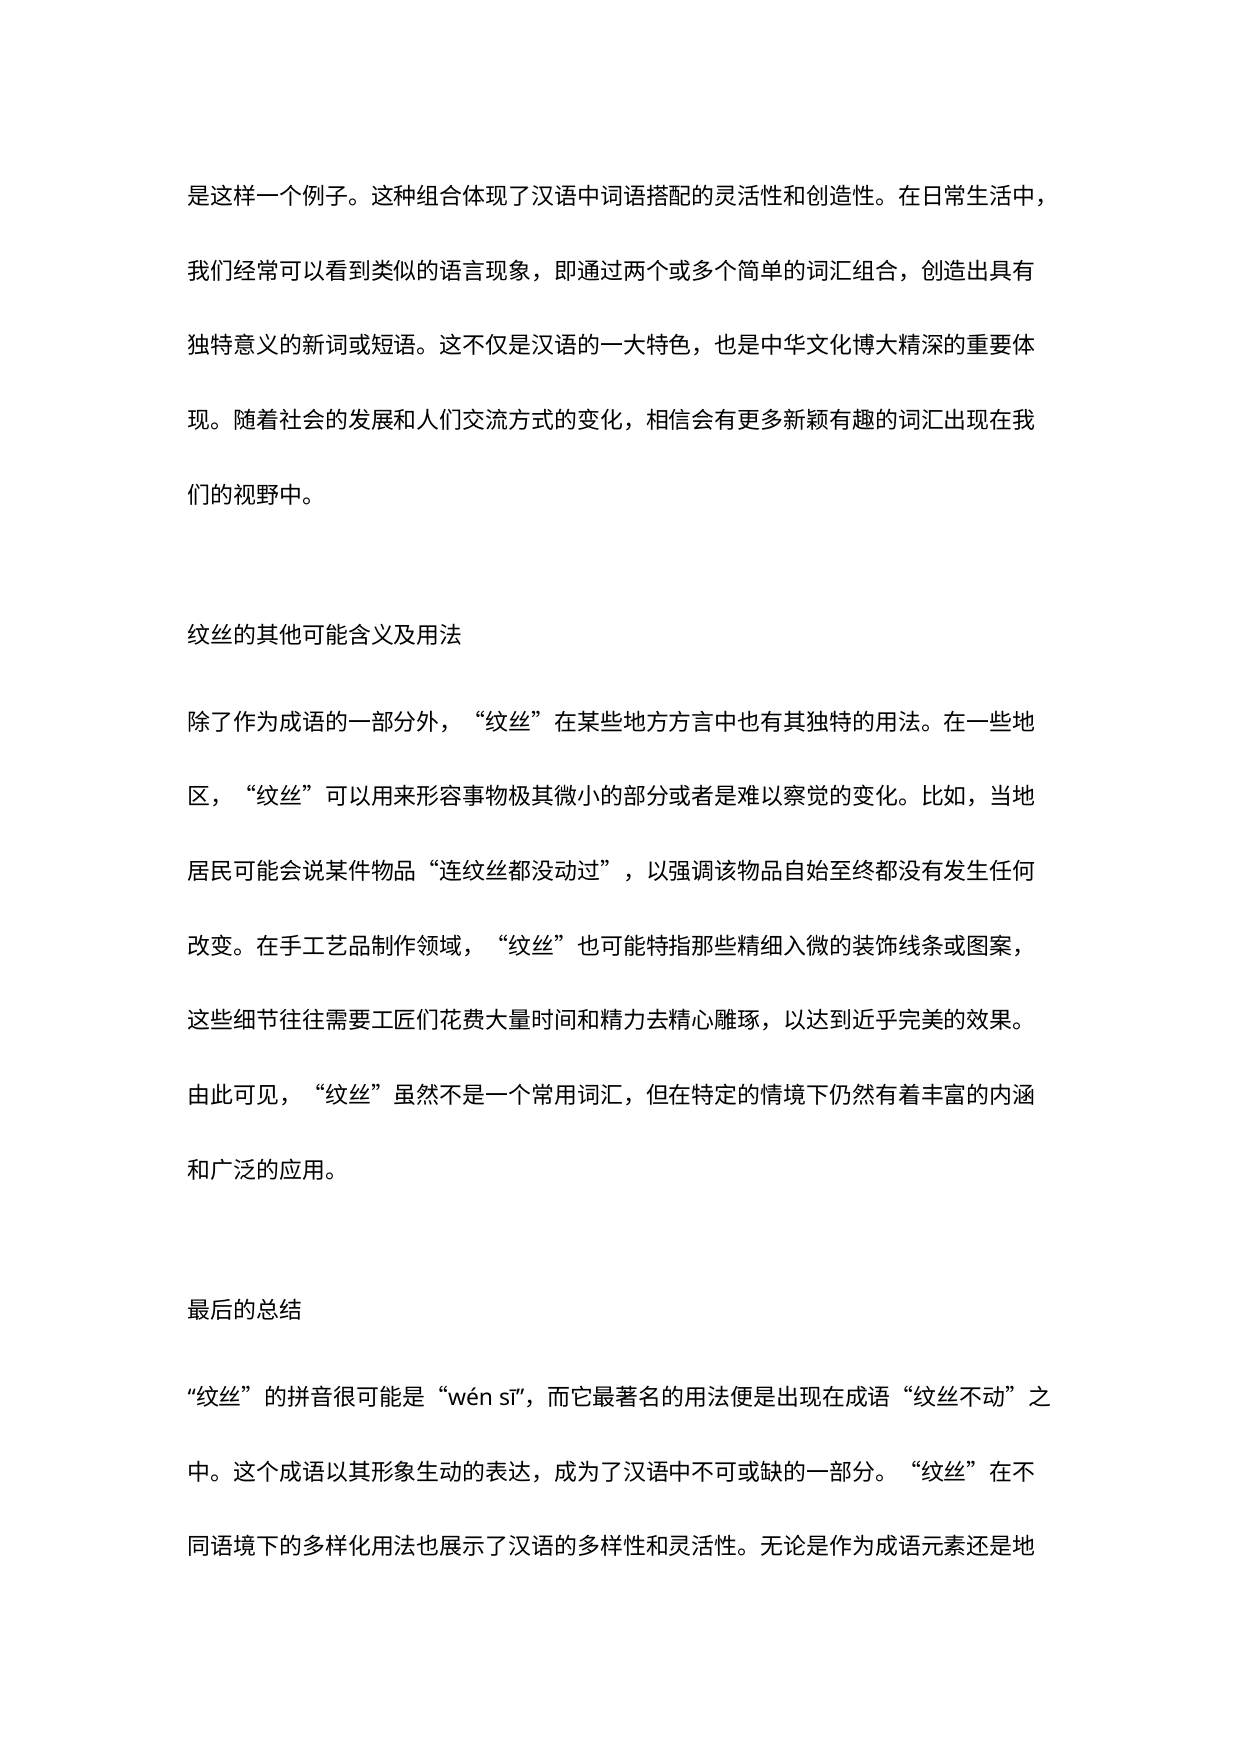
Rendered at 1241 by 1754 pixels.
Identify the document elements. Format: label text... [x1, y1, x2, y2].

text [187, 1363, 1053, 1577]
text 最后的总结 [187, 1276, 1053, 1341]
text 除了作为成语的一部分外，“纹丝”在某些地方方言中也有其独特的用法。在一些地区，“纹丝”可以用来形容事物极其微小的部分或者是难以察觉的变化。比如，当地居民可能会说某件物品“连纹丝都没动过”，以强调该物品自始至终都没有发生任何改变。在手工艺品制作领域，“纹丝”也可能特指那些精细入微的装饰线条或图案，这些细节往往需要工匠们花费大量时间和精力去精心雕琢，以达到近乎完美的效果。由此可见，“纹丝”虽然不是一个常用词汇，但在特定的情境下仍然有着丰富的内涵和广泛的应用。 [187, 688, 1053, 1201]
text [187, 162, 1053, 526]
text 纹丝的其他可能含义及用法 [187, 601, 1053, 666]
